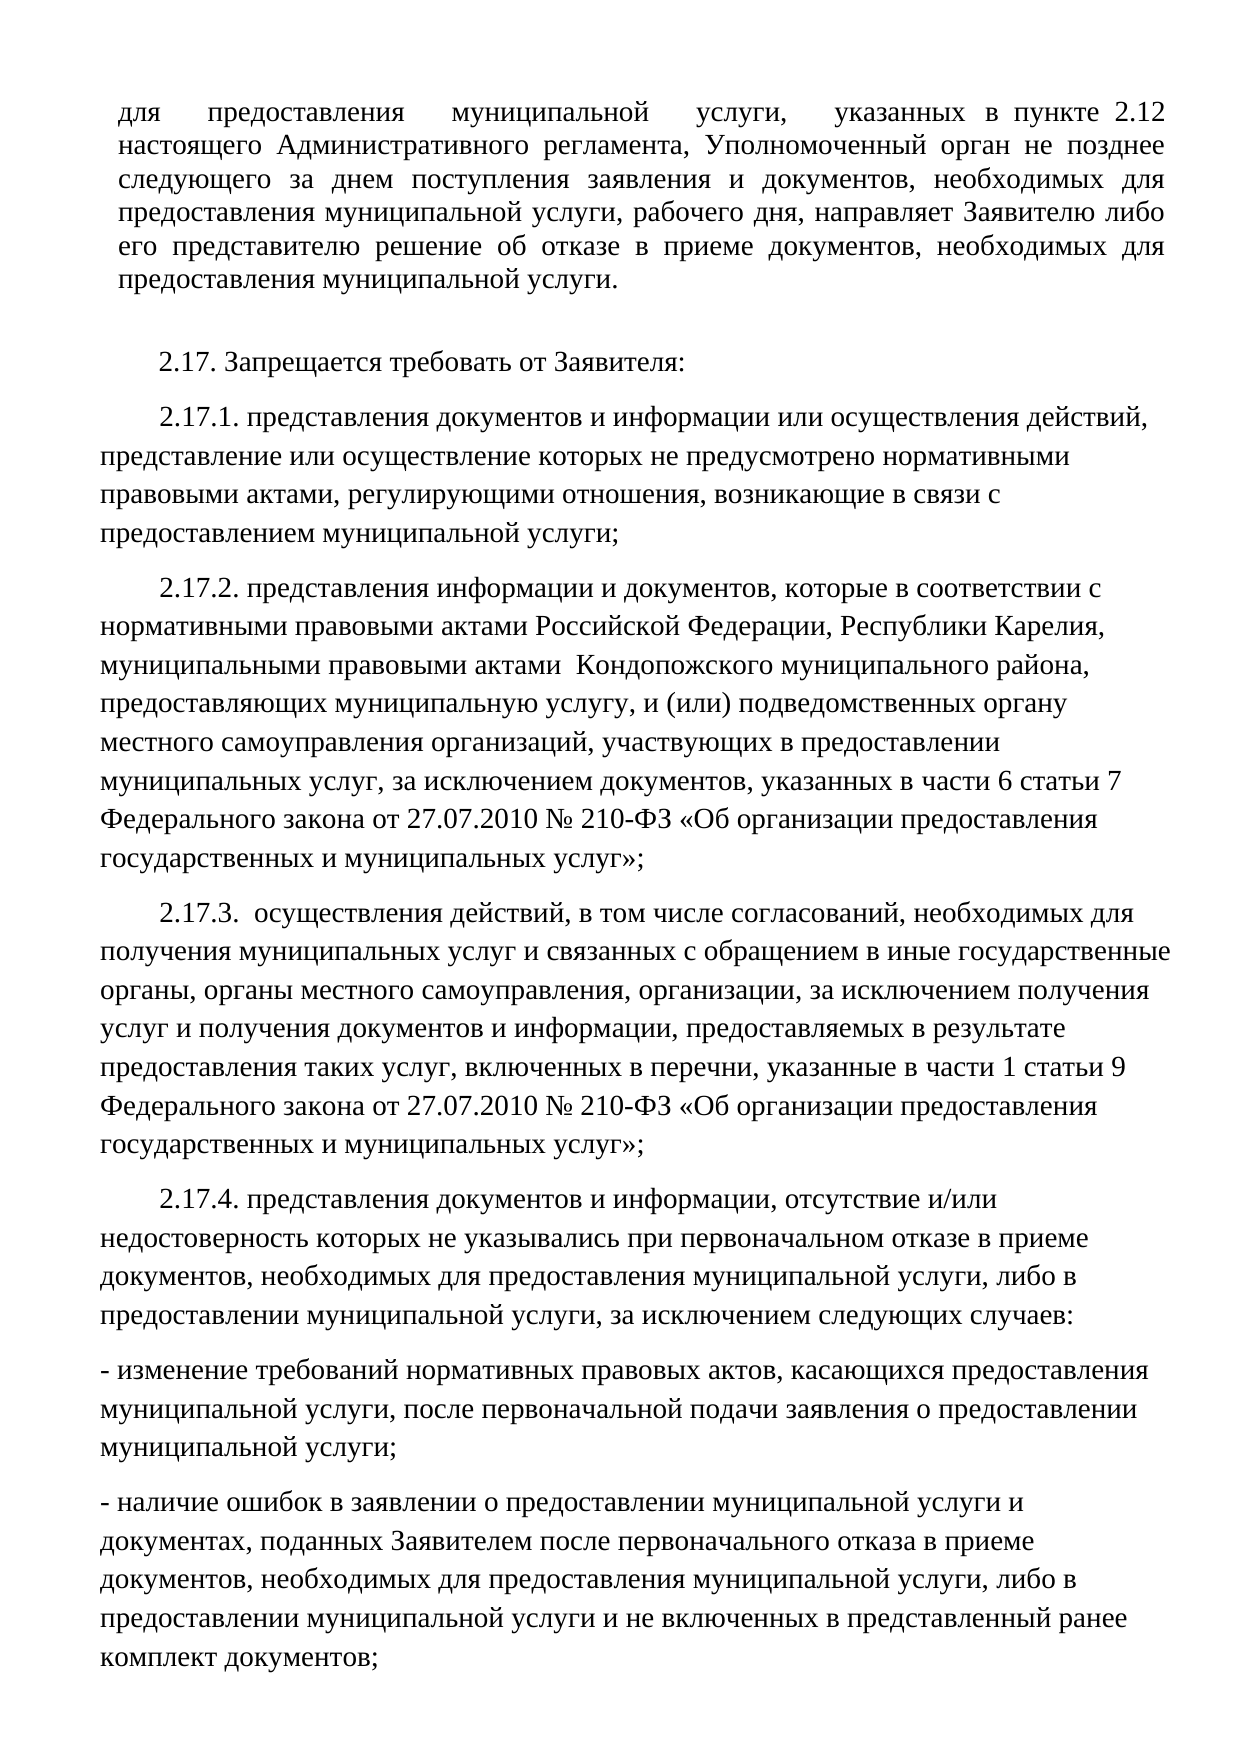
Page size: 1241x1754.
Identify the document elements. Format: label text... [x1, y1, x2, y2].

text 2.17. Запрещается требовать от Заявителя: [100, 344, 1181, 377]
text 2.17.1. представления документов и информации или осуществления действий, представление или осуществление которых не предусмотрено нормативными правовыми актами, регулирующими отношения, возникающие в связи с предоставлением муниципальной услуги; [100, 399, 1181, 548]
text 2.17.3. осуществления действий, в том числе согласований, необходимых для получения муниципальных услуг и связанных с обращением в иные государственные органы, органы местного самоуправления, организации, за исключением получения услуг и получения документов и информации, предоставляемых в результате предоставления таких услуг, включенных в перечни, указанные в части 1 статьи 9 Федерального закона от 27.07.2010 № 210-ФЗ «Об организации предоставления государственных и муниципальных услуг»; [100, 895, 1181, 1160]
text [118, 94, 1166, 295]
text - изменение требований нормативных правовых актов, касающихся предоставления муниципальной услуги, после первоначальной подачи заявления о предоставлении муниципальной услуги; [100, 1352, 1181, 1463]
text - наличие ошибок в заявлении о предоставлении муниципальной услуги и документах, поданных Заявителем после первоначального отказа в приеме документов, необходимых для предоставления муниципальной услуги, либо в предоставлении муниципальной услуги и не включенных в представленный ранее комплект документов; [100, 1484, 1181, 1672]
text 2.17.4. представления документов и информации, отсутствие и/или недостоверность которых не указывались при первоначальном отказе в приеме документов, необходимых для предоставления муниципальной услуги, либо в предоставлении муниципальной услуги, за исключением следующих случаев: [100, 1181, 1181, 1331]
text 2.17.2. представления информации и документов, которые в соответствии с нормативными правовыми актами Российской Федерации, Республики Карелия, муниципальными правовыми актами Кондопожского муниципального района, предоставляющих муниципальную услугу, и (или) подведомственных органу местного самоуправления организаций, участвующих в предоставлении муниципальных услуг, за исключением документов, указанных в части 6 статьи 7 Федерального закона от 27.07.2010 № 210-ФЗ «Об организации предоставления государственных и муниципальных услуг»; [100, 570, 1181, 873]
